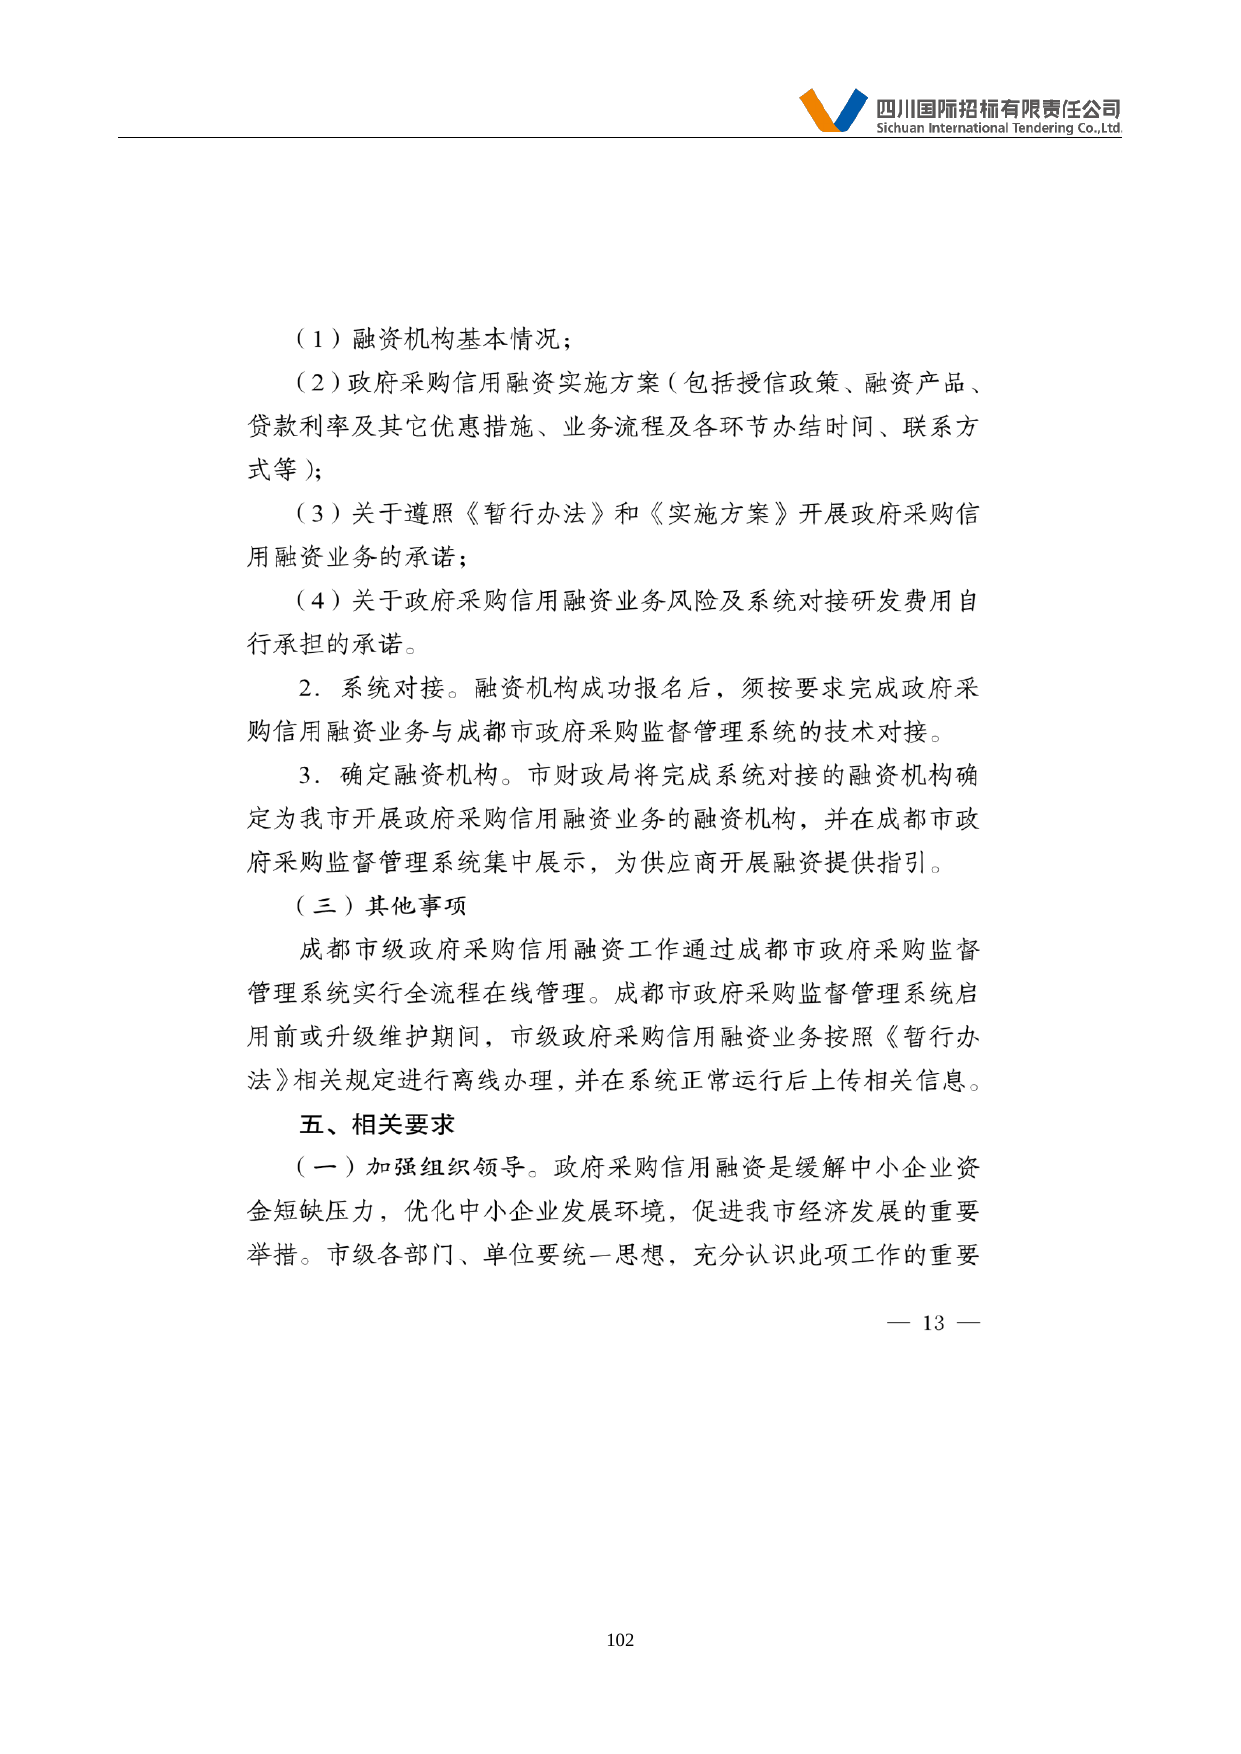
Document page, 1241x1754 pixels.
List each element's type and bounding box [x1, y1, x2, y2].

picture [799, 88, 1123, 135]
picture [118, 160, 1105, 1430]
